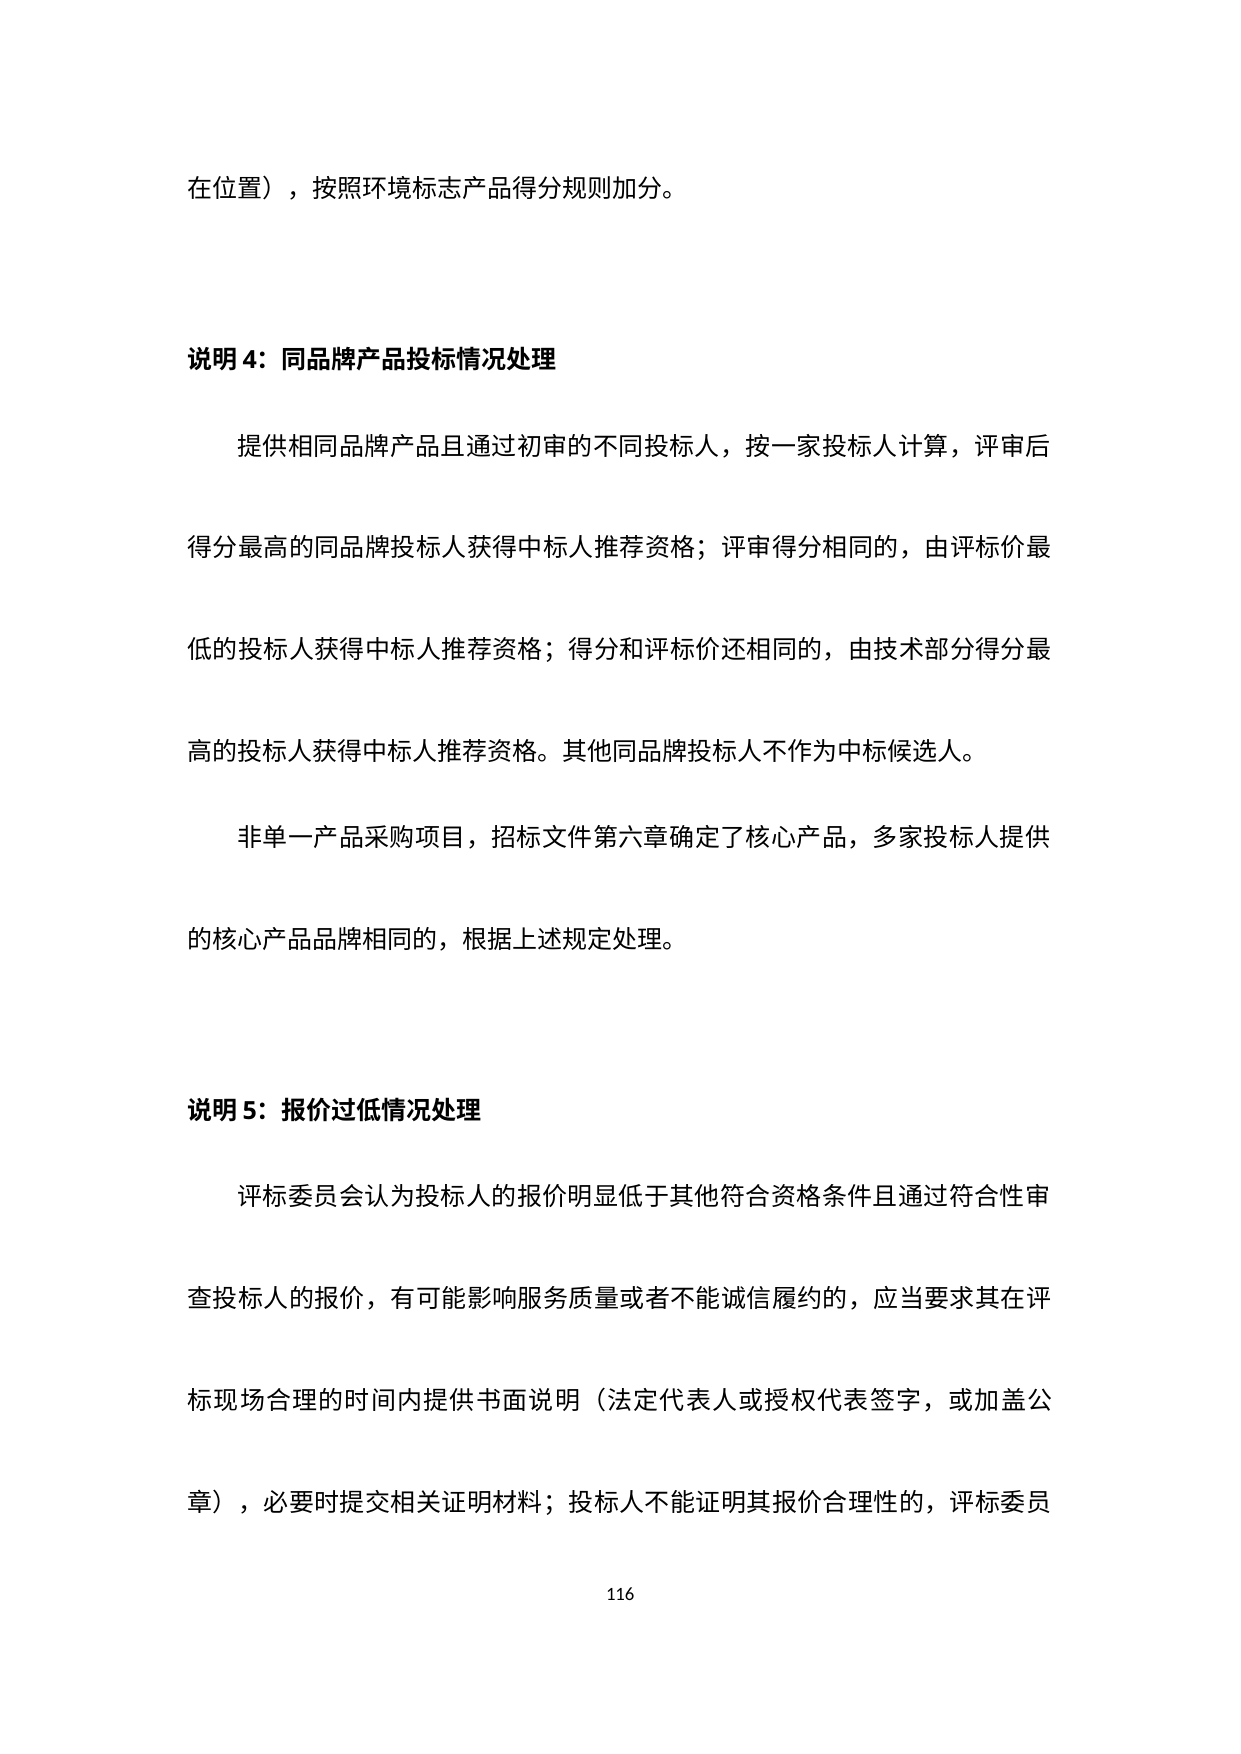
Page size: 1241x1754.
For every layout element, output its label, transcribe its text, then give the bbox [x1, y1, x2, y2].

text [187, 153, 1053, 221]
text 说明4：同品牌产品投标情况处理 [187, 324, 1053, 392]
text 说明5：报价过低情况处理 [187, 1074, 1053, 1142]
text 提供相同品牌产品且通过初审的不同投标人，按一家投标人计算，评审后得分最高的同品牌投标人获得中标人推荐资格；评审得分相同的，由评标价最低的投标人获得中标人推荐资格；得分和评标价还相同的，由技术部分得分最高的投标人获得中标人推荐资格。其他同品牌投标人不作为中标候选人。 [187, 410, 1053, 784]
text 非单一产品采购项目，招标文件第六章确定了核心产品，多家投标人提供的核心产品品牌相同的，根据上述规定处理。 [187, 802, 1053, 972]
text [187, 1161, 1053, 1534]
